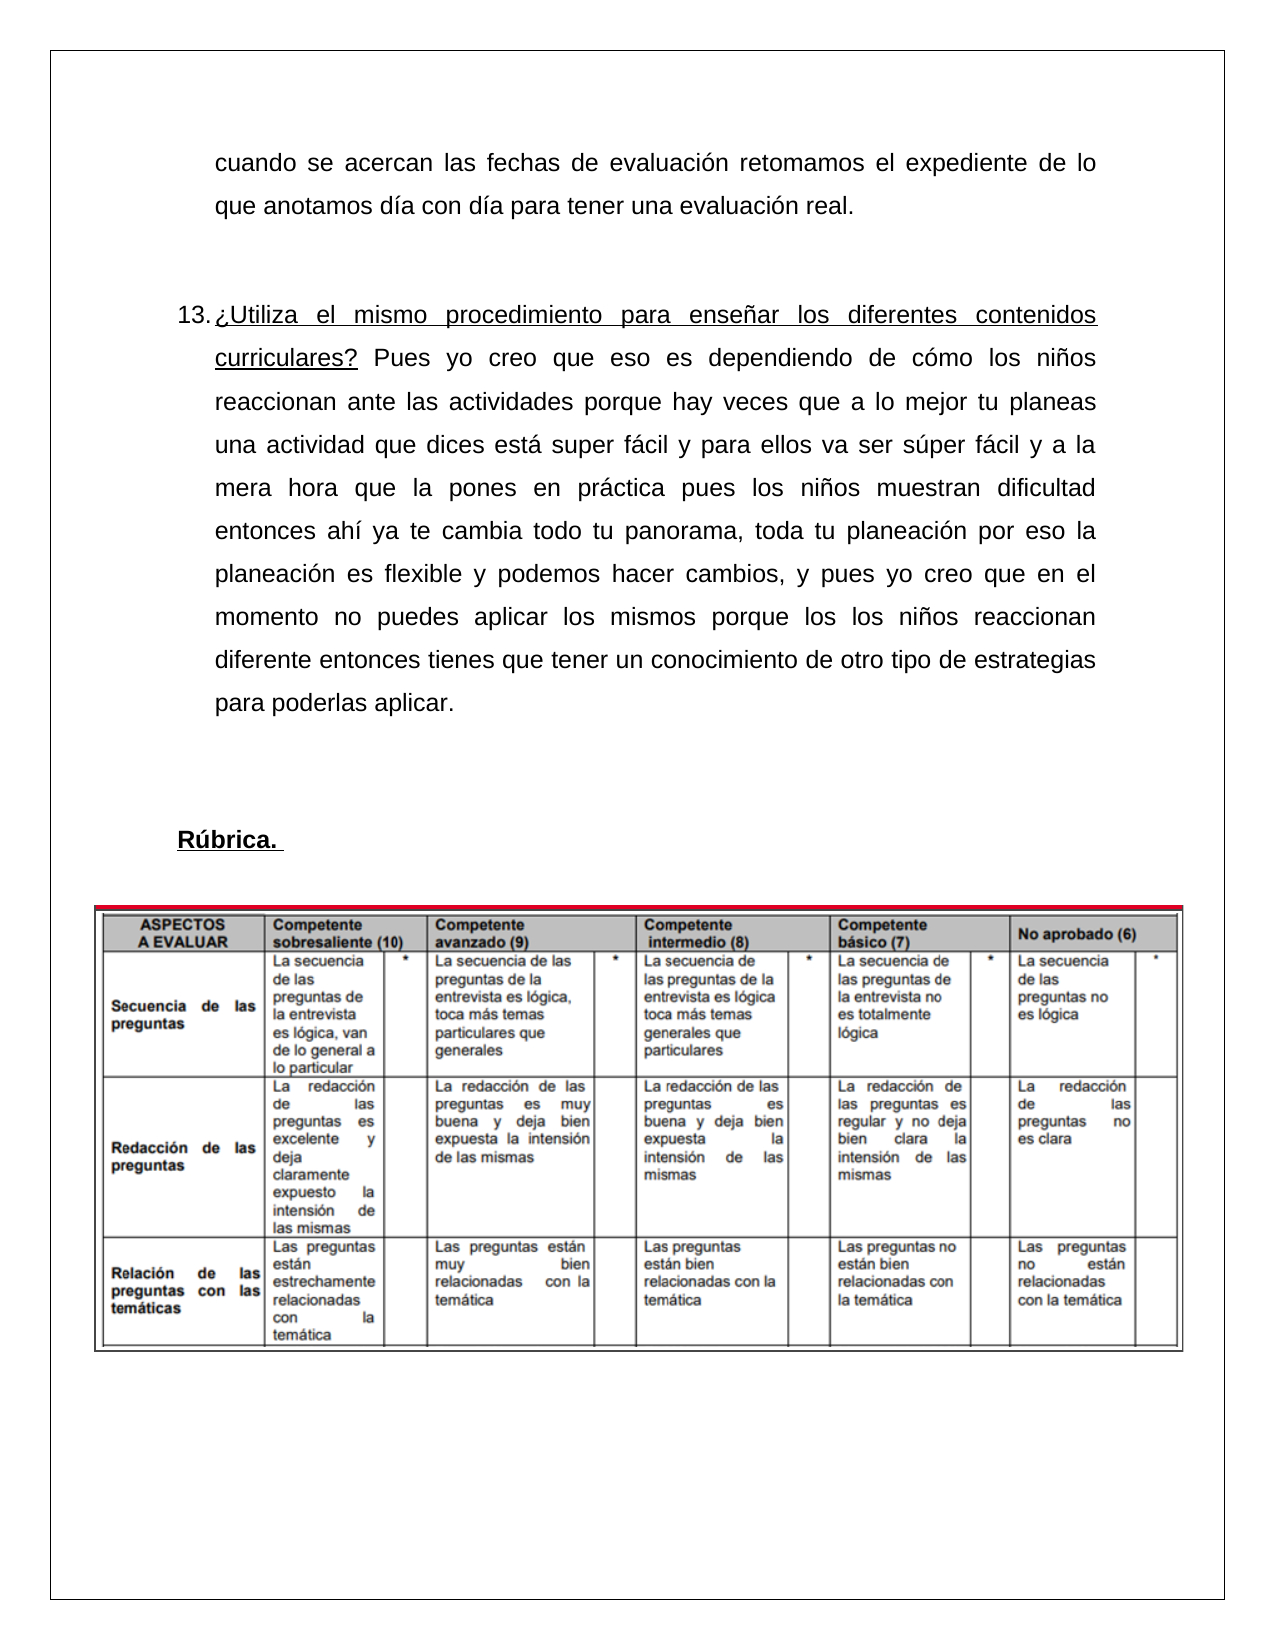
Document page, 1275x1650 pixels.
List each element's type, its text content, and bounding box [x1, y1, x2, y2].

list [177, 147, 1098, 261]
text Rúbrica. [177, 825, 1098, 853]
picture [91, 905, 1184, 1361]
list ¿Utiliza el mismo procedimiento para enseñar los diferentes contenidos curriculares? Pues yo creo que eso es dependiendo de cómo los niños reaccionan ante las actividades porque hay veces que a lo mejor tu planeas una actividad que dices está super fácil y para ellos va ser súper fácil y a la mera hora que la pones en práctica pues los niños muestran dificultad entonces ahí ya te cambia todo tu panorama, toda tu planeación por eso la planeación es flexible y podemos hacer cambios, y pues yo creo que en el momento no puedes aplicar los mismos porque los los niños reaccionan diferente entonces tienes que tener un conocimiento de otro tipo de estrategias para poderlas aplicar. [177, 300, 1098, 717]
